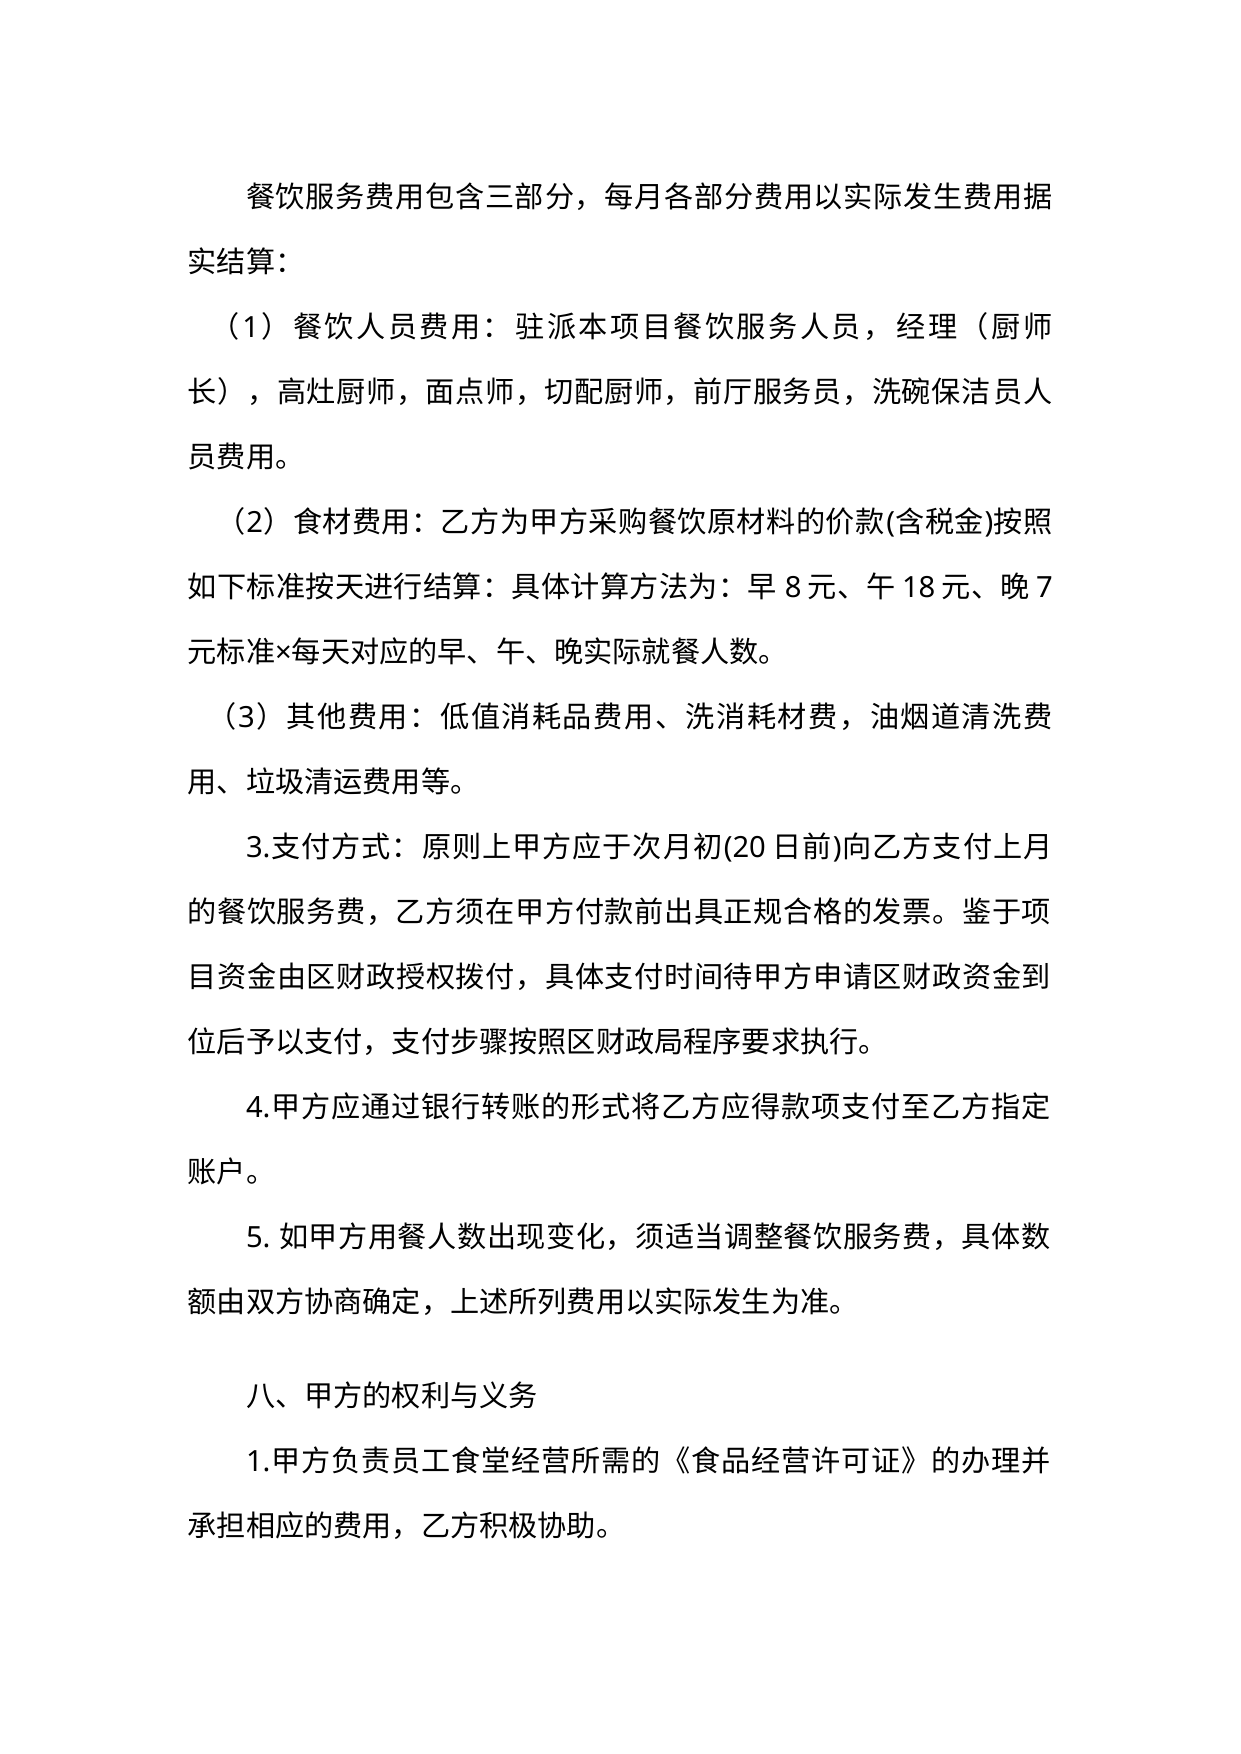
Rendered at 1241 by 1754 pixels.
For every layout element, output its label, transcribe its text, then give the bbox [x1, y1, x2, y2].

text （1）餐饮人员费用：驻派本项目餐饮服务人员，经理（厨师长），高灶厨师，面点师，切配厨师，前厅服务员，洗碗保洁员人员费用。 [187, 292, 1053, 487]
text 3.支付方式：原则上甲方应于次月初(20日前)向乙方支付上月的餐饮服务费，乙方须在甲方付款前出具正规合格的发票。鉴于项目资金由区财政授权拨付，具体支付时间待甲方申请区财政资金到位后予以支付，支付步骤按照区财政局程序要求执行。 [187, 812, 1053, 1072]
text 八、甲方的权利与义务 [187, 1361, 1053, 1426]
text 4.甲方应通过银行转账的形式将乙方应得款项支付至乙方指定账户。 [187, 1072, 1053, 1202]
text 5. 如甲方用餐人数出现变化，须适当调整餐饮服务费，具体数额由双方协商确定，上述所列费用以实际发生为准。 [187, 1202, 1053, 1332]
text 1.甲方负责员工食堂经营所需的《食品经营许可证》的办理并承担相应的费用，乙方积极协助。 [187, 1426, 1053, 1556]
text 餐饮服务费用包含三部分，每月各部分费用以实际发生费用据实结算： [187, 162, 1053, 292]
text （2）食材费用：乙方为甲方采购餐饮原材料的价款(含税金)按照如下标准按天进行结算：具体计算方法为：早8元、午18元、晚7元标准×每天对应的早、午、晚实际就餐人数。 [187, 487, 1053, 682]
text （3）其他费用：低值消耗品费用、洗消耗材费，油烟道清洗费用、垃圾清运费用等。 [187, 682, 1053, 812]
